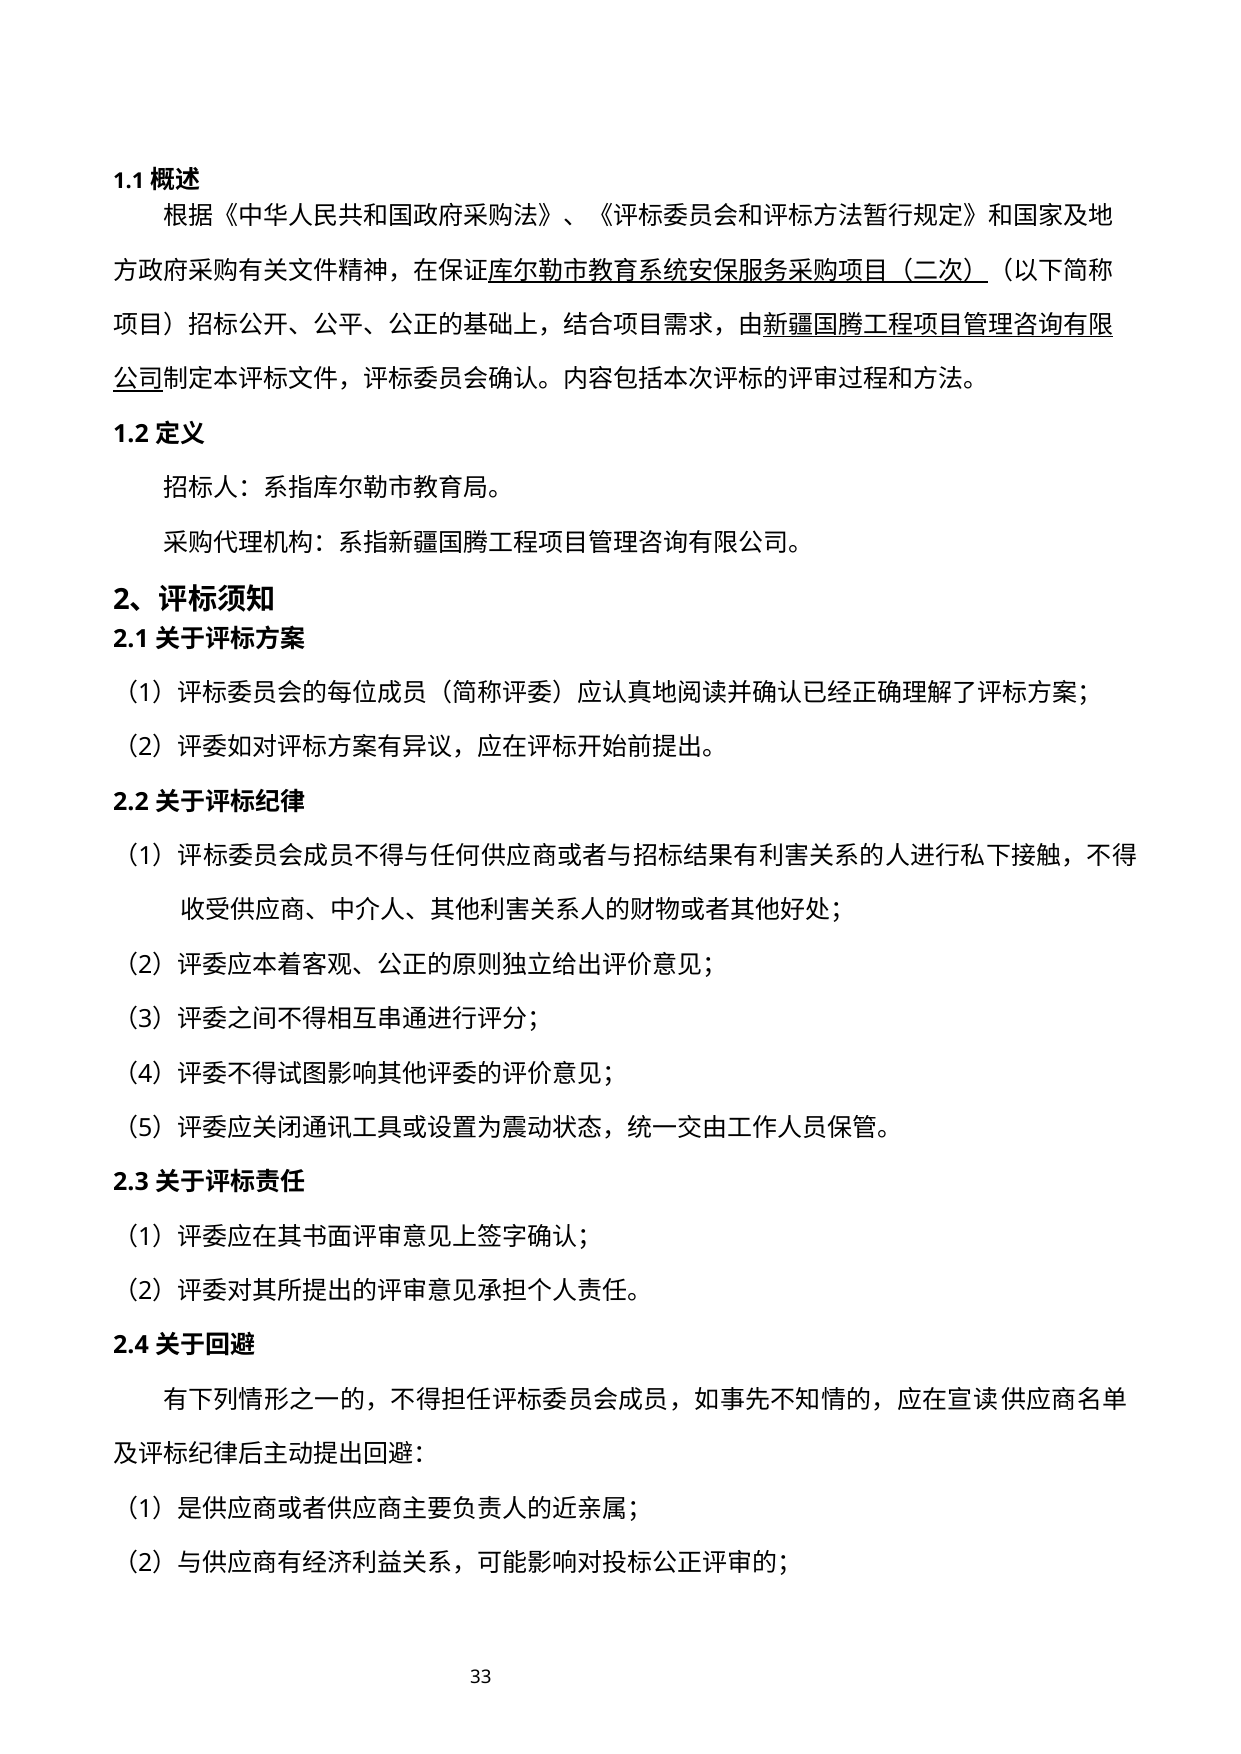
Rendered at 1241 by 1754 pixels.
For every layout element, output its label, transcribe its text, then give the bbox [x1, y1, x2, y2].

subtitle 采购代理机构：系指新疆国腾工程项目管理咨询有限公司。 [113, 522, 1127, 558]
text （2）评委如对评标方案有异议，应在评标开始前提出。 [113, 727, 1127, 763]
text （2）与供应商有经济利益关系，可能影响对投标公正评审的； [113, 1542, 1127, 1579]
text （3）评委之间不得相互串通进行评分； [113, 999, 1127, 1035]
text （2）评委对其所提出的评审意见承担个人责任。 [113, 1271, 1127, 1307]
subtitle 1.2 定义 [113, 413, 1127, 449]
text （1）评标委员会成员不得与任何供应商或者与招标结果有利害关系的人进行私下接触，不得收受供应商、中介人、其他利害关系人的财物或者其他好处； [113, 836, 1139, 926]
subtitle 1.1 概述 [113, 159, 1127, 196]
text （1）评委应在其书面评审意见上签字确认； [113, 1216, 1127, 1252]
text （2）评委应本着客观、公正的原则独立给出评价意见； [113, 944, 1127, 981]
text （1）是供应商或者供应商主要负责人的近亲属； [113, 1488, 1127, 1524]
subtitle 根据《中华人民共和国政府采购法》、《评标委员会和评标方法暂行规定》和国家及地方政府采购有关文件精神，在保证库尔勒市教育系统安保服务采购项目（二次）（以下简称项目）招标公开、公平、公正的基础上，结合项目需求，由新疆国腾工程项目管理咨询有限公司制定本评标文件，评标委员会确认。内容包括本次评标的评审过程和方法。 [113, 196, 1127, 395]
subtitle 2.2 关于评标纪律 [113, 781, 1127, 817]
subtitle 2.1 关于评标方案 [113, 618, 1127, 654]
subtitle 招标人：系指库尔勒市教育局。 [113, 468, 1127, 504]
subtitle 2.4 关于回避 [113, 1325, 1127, 1361]
text （5）评委应关闭通讯工具或设置为震动状态，统一交由工作人员保管。 [113, 1107, 1127, 1144]
text （1）评标委员会的每位成员（简称评委）应认真地阅读并确认已经正确理解了评标方案； [113, 672, 1127, 709]
subtitle 2.3 关于评标责任 [113, 1162, 1127, 1198]
subtitle 2、评标须知 [113, 576, 1127, 618]
text （4）评委不得试图影响其他评委的评价意见； [113, 1053, 1127, 1089]
text 有下列情形之一的，不得担任评标委员会成员，如事先不知情的，应在宣读供应商名单及评标纪律后主动提出回避： [113, 1379, 1127, 1470]
